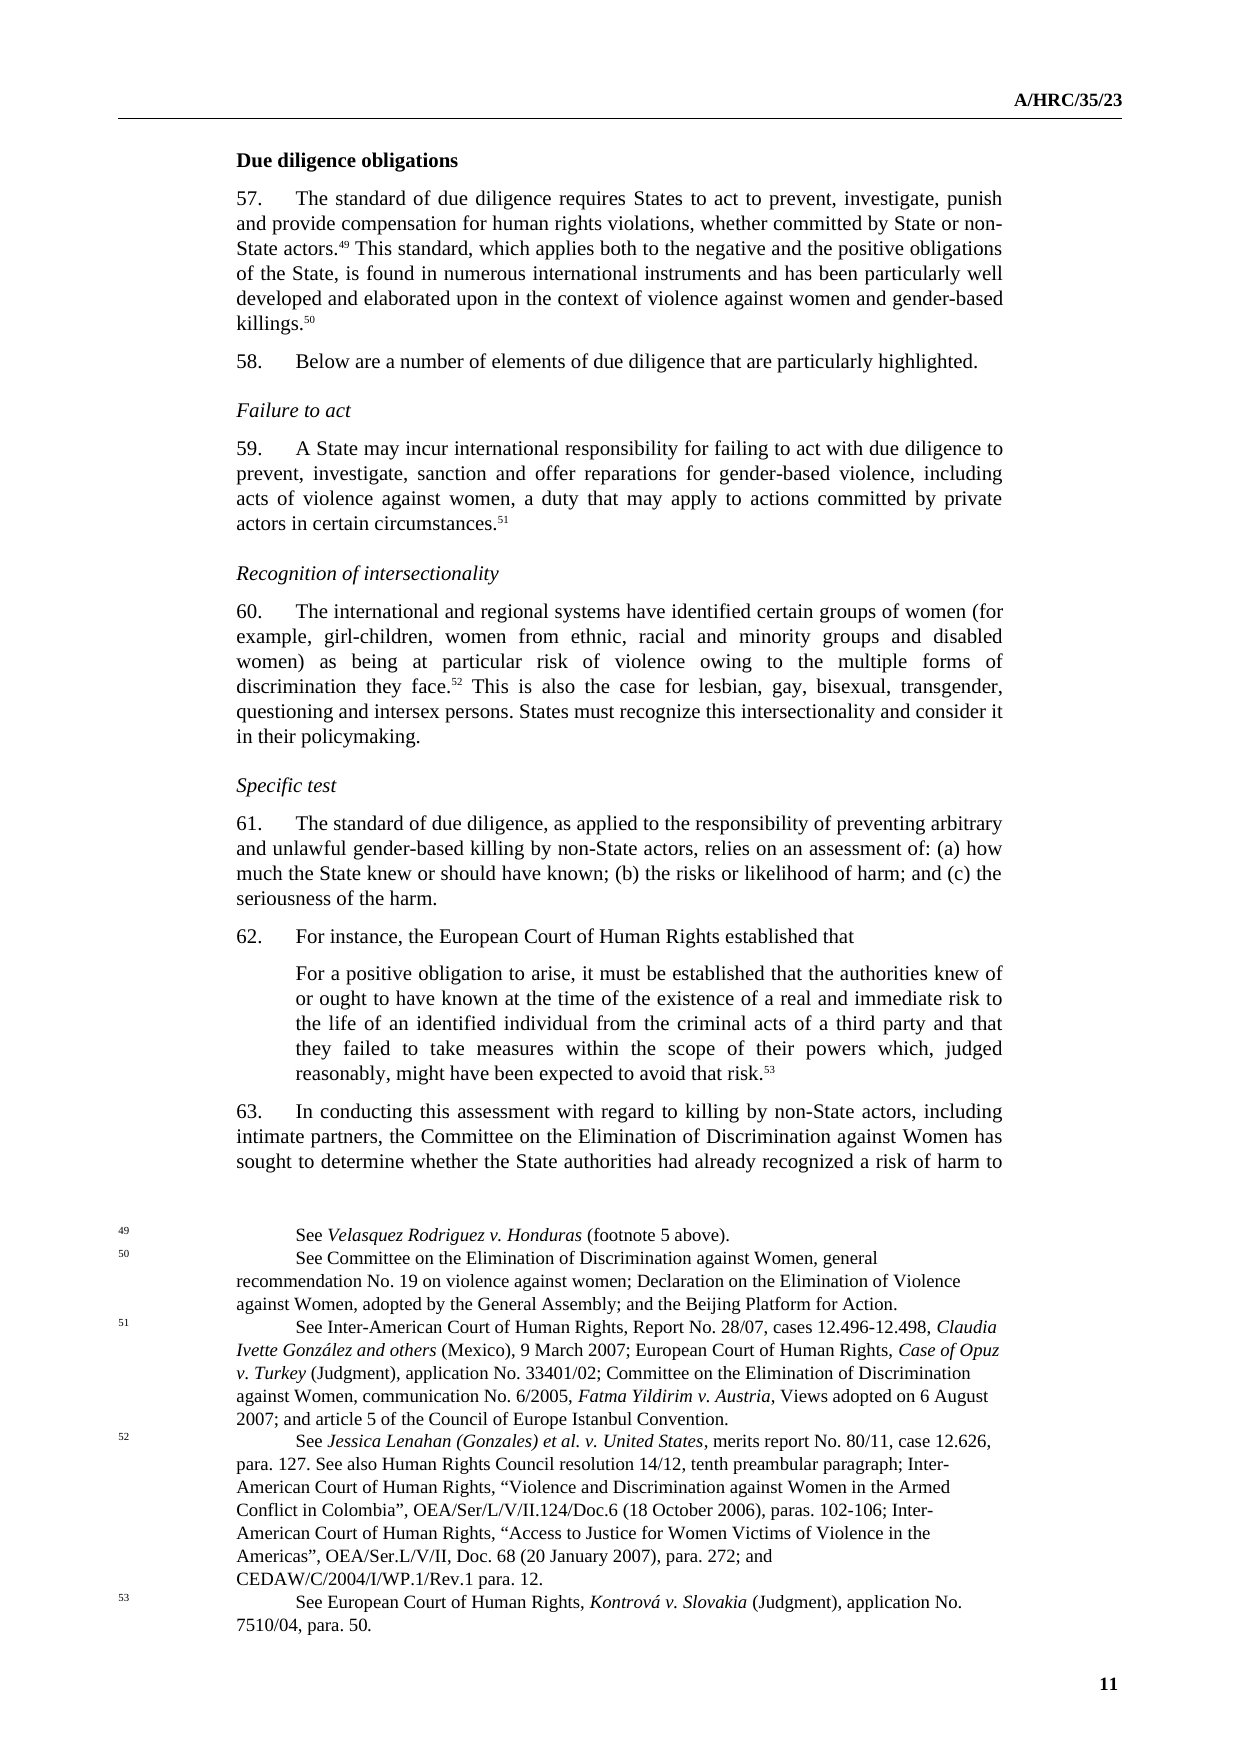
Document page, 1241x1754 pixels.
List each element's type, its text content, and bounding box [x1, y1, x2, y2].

text Recognition of intersectionality [118, 560, 1004, 585]
text Specific test [118, 773, 1004, 798]
text 61. The standard of due diligence, as applied to the responsibility of preventing arbitrary and unlawful gender-based killing by non-State actors, relies on an assessment of: (a) how much the State knew or should have known; (b) the risks or likelihood of harm; and (c) the seriousness of the harm. [236, 810, 1004, 910]
text 60. The international and regional systems have identified certain groups of women (for example, girl-children, women from ethnic, racial and minority groups and disabled women) as being at particular risk of violence owing to the multiple forms of discrimination they face. This is also the case for lesbian, gay, bisexual, transgender, questioning and intersex persons. States must recognize this intersectionality and consider it in their policymaking. [236, 598, 1004, 748]
text For a positive obligation to arise, it must be established that the authorities knew of or ought to have known at the time of the existence of a real and immediate risk to the life of an identified individual from the criminal acts of a third party and that they failed to take measures within the scope of their powers which, judged reasonably, might have been expected to avoid that risk. [295, 960, 1004, 1085]
text Failure to act [118, 398, 1004, 423]
text Due diligence obligations [118, 148, 1004, 173]
text 58. Below are a number of elements of due diligence that are particularly highlighted. [236, 348, 1004, 373]
text 63. In conducting this assessment with regard to killing by non-State actors, including intimate partners, the Committee on the Elimination of Discrimination against Women has sought to determine whether the State authorities had already recognized a risk of harm to the victim and/or her family members, and the seriousness of the potential harm, but had failed to act diligently to protect them. [236, 1098, 1004, 1173]
text 59. A State may incur international responsibility for failing to act with due diligence to prevent, investigate, sanction and offer reparations for gender-based violence, including acts of violence against women, a duty that may apply to actions committed by private actors in certain circumstances. [236, 435, 1004, 535]
text 57. The standard of due diligence requires States to act to prevent, investigate, punish and provide compensation for human rights violations, whether committed by State or non-State actors. This standard, which applies both to the negative and the positive obligations of the State, is found in numerous international instruments and has been particularly well developed and elaborated upon in the context of violence against women and gender-based killings. [236, 185, 1004, 335]
text 62. For instance, the European Court of Human Rights established that [236, 923, 1004, 948]
